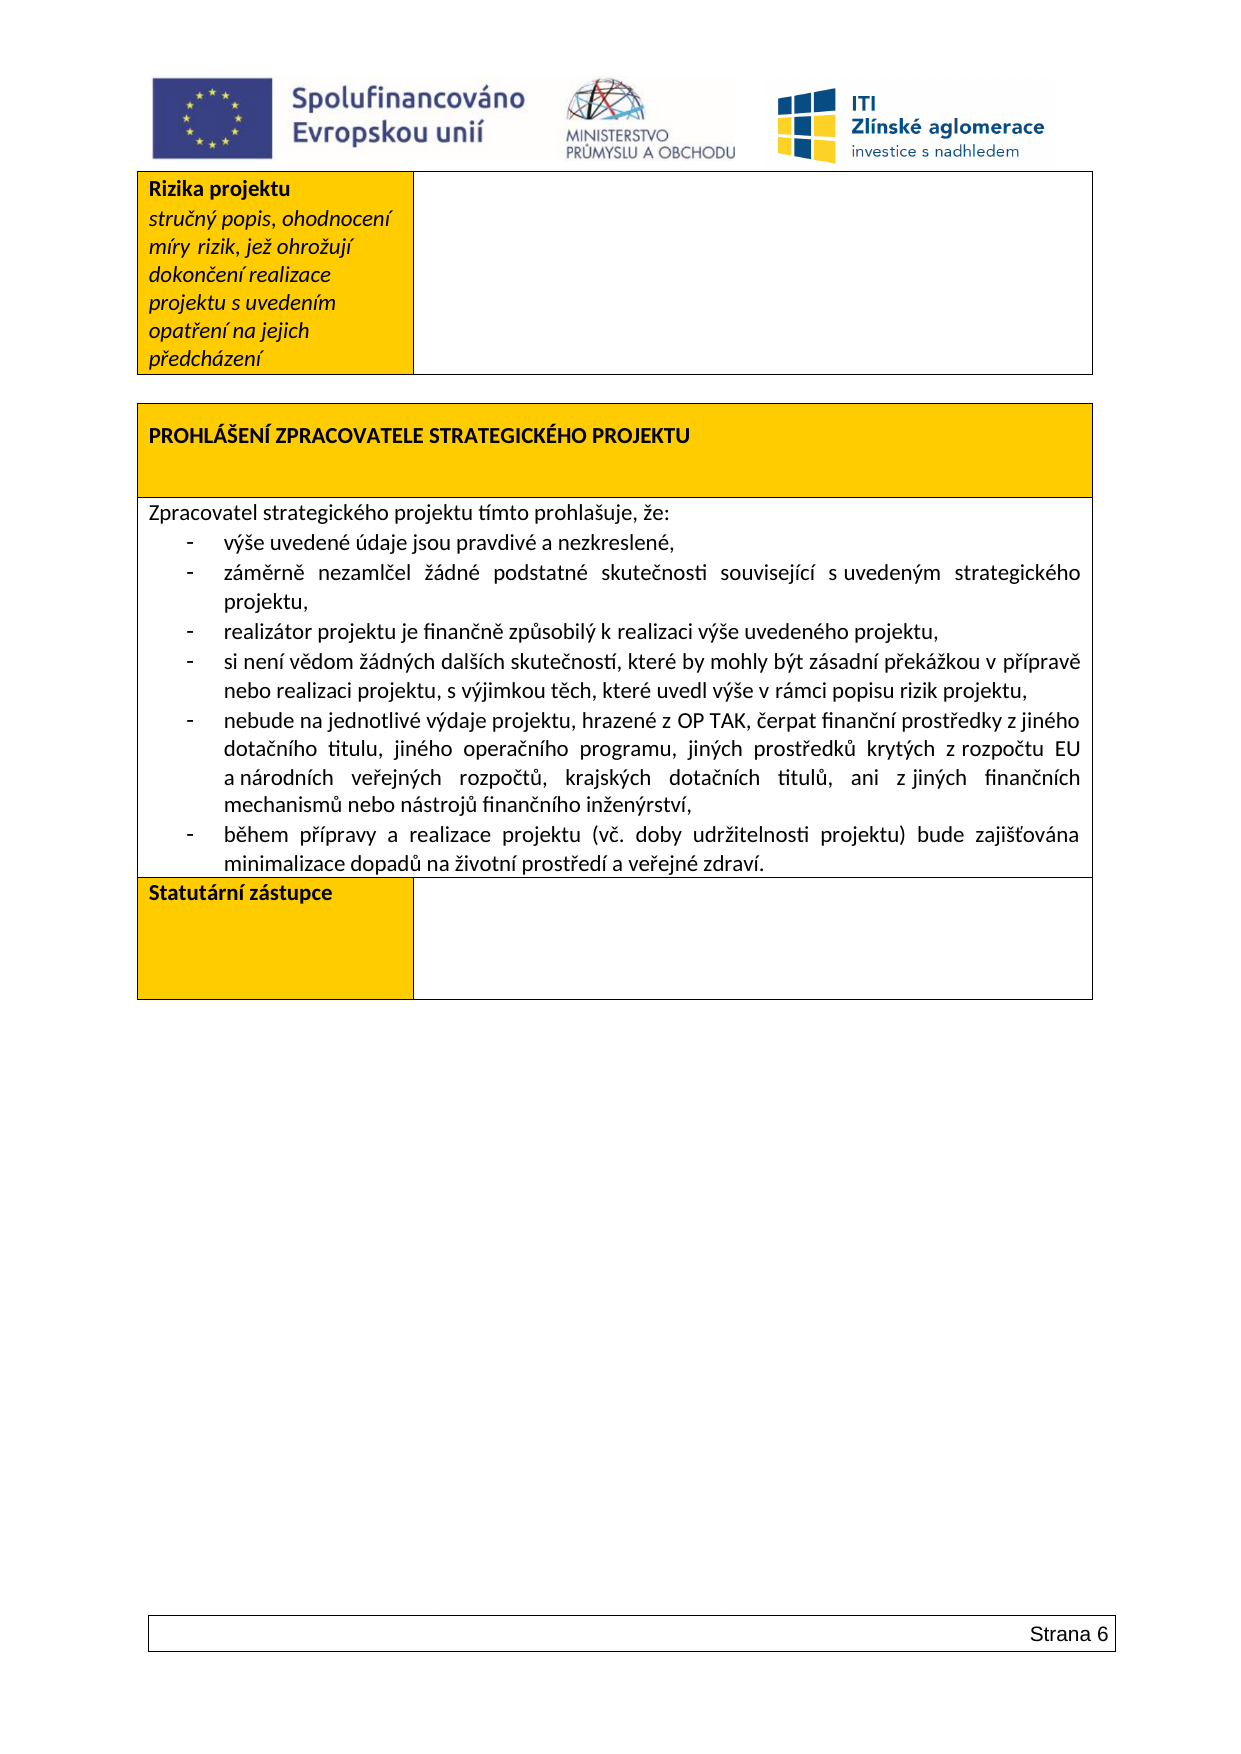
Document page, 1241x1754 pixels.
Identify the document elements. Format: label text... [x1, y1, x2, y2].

picture [147, 73, 744, 171]
table_header Rizika projektu stručný popis, ohodnocení míry rizik, jež ohrožují dokončení realizace projektu s uvedením opatření na jejich předcházení [138, 172, 413, 374]
picture [764, 76, 1055, 171]
table_header Prohlášení zpracovatele Strategického projektu [138, 404, 1092, 497]
table_cell [414, 878, 1092, 999]
table_cell Statutární zástupce [138, 878, 413, 999]
table_header [414, 172, 1092, 374]
table_cell Zpracovatel strategického projektu tímto prohlašuje, že: výše uvedené údaje jsou pravdivé a nezkreslené, záměrně nezamlčel žádné podstatné skutečnosti související s uvedeným strategického projektu, realizátor projektu je finančně způsobilý k realizaci výše uvedeného projektu, si není vědom žádných dalších skutečností, které by mohly být zásadní překážkou v přípravě nebo realizaci projektu, s výjimkou těch, které uvedl výše v rámci popisu rizik projektu, nebude na jednotlivé výdaje projektu, hrazené z OP TAK, čerpat finanční prostředky z jiného dotačního titulu, jiného operačního programu, jiných prostředků krytých z rozpočtu EU a národních veřejných rozpočtů, krajských dotačních titulů, ani z jiných finančních mechanismů nebo nástrojů finančního inženýrství, během přípravy a realizace projektu (vč. doby udržitelnosti projektu) bude zajišťována minimalizace dopadů na životní prostředí a veřejné zdraví. [138, 498, 1092, 877]
